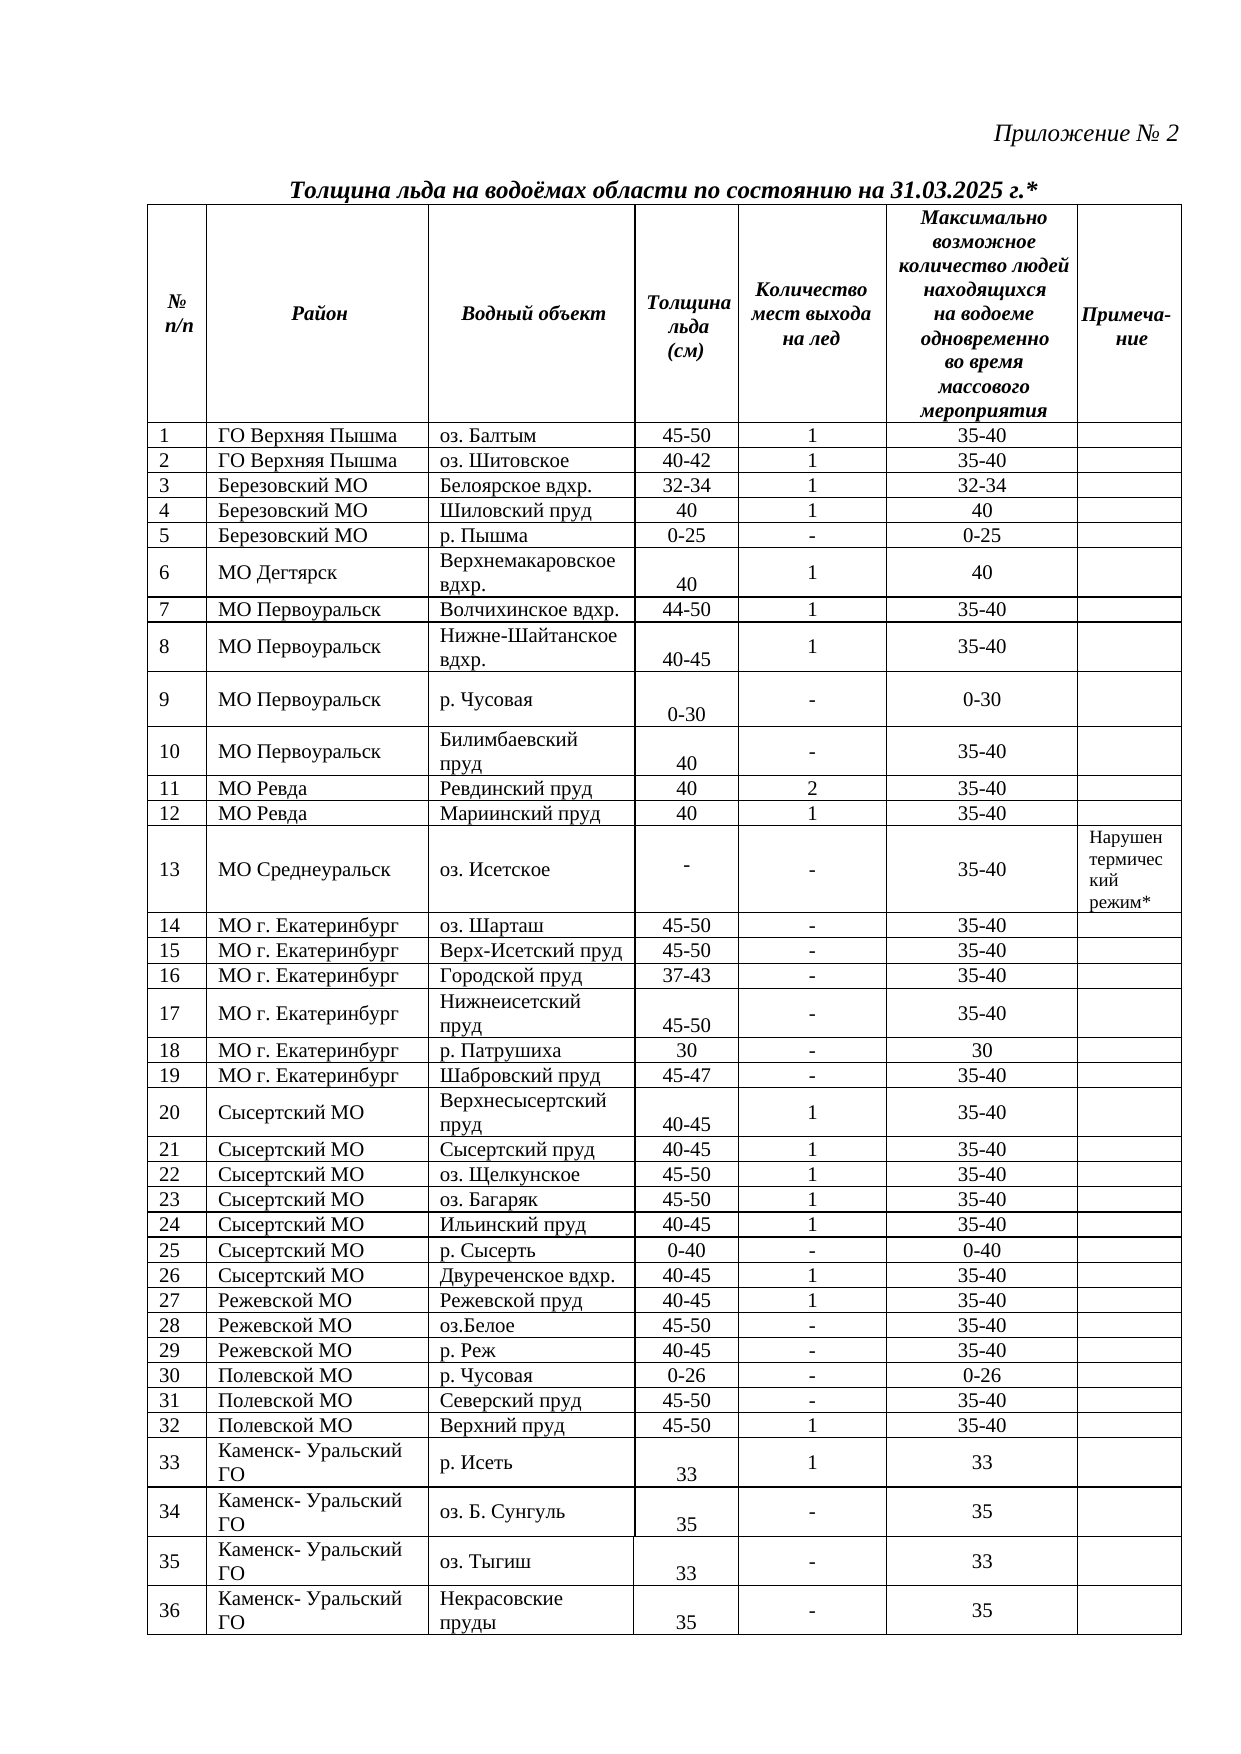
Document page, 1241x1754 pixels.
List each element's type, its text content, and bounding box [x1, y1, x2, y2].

table_cell [1078, 1288, 1181, 1312]
table_cell 35 [887, 1488, 1077, 1536]
table_cell 40 [636, 548, 738, 596]
table_cell 0-30 [636, 672, 738, 726]
table_cell р. Пышма [429, 523, 634, 547]
table_cell МО г. Екатеринбург [207, 1063, 428, 1087]
table_cell 35-40 [887, 776, 1077, 800]
table_cell 0-25 [887, 523, 1077, 547]
table_cell 35-40 [887, 727, 1077, 775]
table_cell 30 [636, 1038, 738, 1062]
table_cell [1078, 1363, 1181, 1387]
table_cell [1078, 1488, 1181, 1536]
table_cell МО г. Екатеринбург [207, 913, 428, 937]
table_cell ГО Верхняя Пышма [207, 423, 428, 447]
table_cell 45-50 [636, 1187, 738, 1211]
table_cell 22 [148, 1162, 206, 1186]
table_cell 40-45 [636, 1213, 738, 1236]
table_cell Режевской пруд [429, 1288, 634, 1312]
table_cell - [739, 1488, 886, 1536]
table_cell Полевской МО [207, 1363, 428, 1387]
table_cell 11 [148, 776, 206, 800]
table_cell 32 [148, 1413, 206, 1437]
table_cell 3 [148, 473, 206, 497]
table_cell Шиловский пруд [429, 498, 634, 522]
table_cell [1078, 423, 1181, 447]
table_cell Сысертский МО [207, 1187, 428, 1211]
table_cell Сысертский МО [207, 1263, 428, 1287]
table_cell Некрасовские пруды [429, 1586, 633, 1634]
table_cell 40-45 [636, 1263, 738, 1287]
table_cell 35 [634, 1586, 738, 1634]
table_cell [1078, 473, 1181, 497]
table_cell [1078, 776, 1181, 800]
table_cell 30 [148, 1363, 206, 1387]
table_cell МО Первоуральск [207, 727, 428, 775]
table_cell МО Первоуральск [207, 623, 428, 671]
table_cell 1 [739, 1438, 886, 1486]
table_cell 35-40 [887, 1088, 1077, 1136]
table_cell МО Ревда [207, 776, 428, 800]
table_cell Двуреченское вдхр. [429, 1263, 634, 1287]
table_cell [1078, 727, 1181, 775]
table_cell - [739, 523, 886, 547]
table_cell Верхнемакаровское вдхр. [429, 548, 634, 596]
table_cell Северский пруд [429, 1388, 634, 1412]
table_cell МО Первоуральск [207, 598, 428, 621]
table_cell 35-40 [887, 826, 1077, 912]
table_cell Ильинский пруд [429, 1213, 634, 1236]
table_cell 35-40 [887, 1288, 1077, 1312]
table_cell 19 [148, 1063, 206, 1087]
table_cell - [636, 826, 738, 912]
table_cell оз. Шарташ [429, 913, 634, 937]
table_header № п/п [148, 205, 206, 422]
table_header Толщина льда (см) [636, 205, 738, 422]
table_cell 0-40 [636, 1238, 738, 1262]
table_cell [1078, 1388, 1181, 1412]
table_cell Сысертский пруд [429, 1137, 634, 1161]
table_cell 45-50 [636, 989, 738, 1037]
table_cell 35-40 [887, 1187, 1077, 1211]
table_cell 24 [148, 1213, 206, 1236]
table_cell МО г. Екатеринбург [207, 1038, 428, 1062]
table_cell 29 [148, 1338, 206, 1362]
table_cell [1078, 964, 1181, 987]
table_cell 35-40 [887, 1137, 1077, 1161]
table_cell 0-26 [887, 1363, 1077, 1387]
table_cell МО Дегтярск [207, 548, 428, 596]
table_cell 40 [636, 727, 738, 775]
table_cell Полевской МО [207, 1413, 428, 1437]
table_cell оз. Шитовское [429, 448, 634, 472]
table_cell 4 [148, 498, 206, 522]
table_cell 33 [636, 1438, 738, 1486]
table_cell - [739, 964, 886, 987]
table_cell - [739, 1537, 886, 1585]
table_cell 37-43 [636, 964, 738, 987]
table_cell 35-40 [887, 598, 1077, 621]
table_cell 26 [148, 1263, 206, 1287]
table_cell 14 [148, 913, 206, 937]
table_cell - [739, 1338, 886, 1362]
table_cell 12 [148, 801, 206, 825]
table_header Количество мест выхода на лед [739, 205, 886, 422]
table_cell 1 [739, 1137, 886, 1161]
table_cell МО г. Екатеринбург [207, 938, 428, 962]
table_cell р. Чусовая [429, 1363, 634, 1387]
table_cell 18 [148, 1038, 206, 1062]
table_cell Верхний пруд [429, 1413, 634, 1437]
table_cell Нижнеисетский пруд [429, 989, 634, 1037]
table_cell Верх-Исетский пруд [429, 938, 634, 962]
table_cell 17 [148, 989, 206, 1037]
table_cell 35-40 [887, 1313, 1077, 1337]
table_cell оз. Исетское [429, 826, 634, 912]
table_cell [1078, 801, 1181, 825]
table_cell 7 [148, 598, 206, 621]
table_cell - [739, 727, 886, 775]
table_cell 35-40 [887, 623, 1077, 671]
table_cell 16 [148, 964, 206, 987]
table_cell [1078, 1038, 1181, 1062]
table_cell - [739, 1363, 886, 1387]
table_cell [1078, 1263, 1181, 1287]
table_cell 0-26 [636, 1363, 738, 1387]
table_cell - [739, 1388, 886, 1412]
table_cell 1 [739, 623, 886, 671]
table_cell [1078, 498, 1181, 522]
table_cell 35-40 [887, 448, 1077, 472]
table_cell [1078, 938, 1181, 962]
table_cell [1078, 1537, 1181, 1585]
table_cell 45-50 [636, 1162, 738, 1186]
table_cell Березовский МО [207, 473, 428, 497]
table_cell МО Среднеуральск [207, 826, 428, 912]
table_cell 1 [739, 801, 886, 825]
table_header Район [207, 205, 428, 422]
table_cell 1 [739, 1413, 886, 1437]
table_cell 35-40 [887, 913, 1077, 937]
table_cell 33 [887, 1537, 1077, 1585]
table_cell 40-42 [636, 448, 738, 472]
table_cell 1 [739, 1187, 886, 1211]
table_cell 1 [739, 1263, 886, 1287]
text Толщина льда на водоёмах области по состоянию на 31.03.2025 г.* [148, 175, 1181, 204]
table_cell 1 [739, 498, 886, 522]
table_cell 45-50 [636, 1388, 738, 1412]
table_cell 23 [148, 1187, 206, 1211]
table_cell ГО Верхняя Пышма [207, 448, 428, 472]
table_cell оз. Б. Сунгуль [429, 1488, 634, 1536]
table_cell Березовский МО [207, 523, 428, 547]
table_cell 15 [148, 938, 206, 962]
table_cell [1078, 1238, 1181, 1262]
table_cell 9 [148, 672, 206, 726]
table_cell 35-40 [887, 423, 1077, 447]
table_cell 40-45 [636, 1088, 738, 1136]
table_cell 40 [636, 801, 738, 825]
table_cell Каменск- Уральский ГО [207, 1488, 428, 1536]
table_cell 40 [887, 498, 1077, 522]
table_cell Мариинский пруд [429, 801, 634, 825]
table_cell Нарушен термический режим* [1078, 826, 1181, 912]
table_cell - [739, 672, 886, 726]
table_cell МО г. Екатеринбург [207, 964, 428, 987]
table_cell [1078, 548, 1181, 596]
table_cell Сысертский МО [207, 1137, 428, 1161]
table_cell 35-40 [887, 1338, 1077, 1362]
table_cell 35-40 [887, 989, 1077, 1037]
table_cell 35-40 [887, 1162, 1077, 1186]
table_cell Полевской МО [207, 1388, 428, 1412]
table_cell Сысертский МО [207, 1238, 428, 1262]
table_cell 10 [148, 727, 206, 775]
table_cell 40-45 [636, 1137, 738, 1161]
table_cell - [739, 826, 886, 912]
table_cell р. Чусовая [429, 672, 634, 726]
table_cell 25 [148, 1238, 206, 1262]
table_cell оз. Балтым [429, 423, 634, 447]
table_cell 13 [148, 826, 206, 912]
table_cell р. Исеть [429, 1438, 634, 1486]
table_cell 45-50 [636, 1413, 738, 1437]
table_cell 5 [148, 523, 206, 547]
table_cell - [739, 1038, 886, 1062]
table_cell 28 [148, 1313, 206, 1337]
table_cell 35-40 [887, 1063, 1077, 1087]
table_cell 40-45 [636, 623, 738, 671]
table_cell [1078, 1187, 1181, 1211]
table_cell 35-40 [887, 964, 1077, 987]
table_cell Сысертский МО [207, 1162, 428, 1186]
table_cell 30 [887, 1038, 1077, 1062]
table_cell - [739, 1586, 886, 1634]
table_cell 35-40 [887, 801, 1077, 825]
table_cell 1 [739, 548, 886, 596]
table_cell [1078, 448, 1181, 472]
table_cell Ревдинский пруд [429, 776, 634, 800]
table_cell [1078, 1137, 1181, 1161]
table_cell - [739, 913, 886, 937]
table_cell 35-40 [887, 1213, 1077, 1236]
table_cell - [739, 938, 886, 962]
table_cell [1078, 913, 1181, 937]
table_cell МО г. Екатеринбург [207, 989, 428, 1037]
table_cell 1 [739, 1088, 886, 1136]
table_header Максимально возможное количество людей находящихся на водоеме одновременно во время массового мероприятия [887, 205, 1077, 422]
table_cell р. Патрушиха [429, 1038, 634, 1062]
table_cell [1078, 1338, 1181, 1362]
table_cell оз. Щелкунское [429, 1162, 634, 1186]
table_cell МО Ревда [207, 801, 428, 825]
table_cell р. Реж [429, 1338, 634, 1362]
table_cell 20 [148, 1088, 206, 1136]
table_cell 45-50 [636, 913, 738, 937]
table_cell [1078, 1162, 1181, 1186]
table_cell Билимбаевский пруд [429, 727, 634, 775]
table_cell 45-47 [636, 1063, 738, 1087]
table_cell - [739, 1238, 886, 1262]
table_cell [1078, 1413, 1181, 1437]
table_cell 35-40 [887, 1263, 1077, 1287]
table_cell [1078, 623, 1181, 671]
table_cell Каменск- Уральский ГО [207, 1438, 428, 1486]
table_cell 40 [636, 776, 738, 800]
table_cell р. Сысерть [429, 1238, 634, 1262]
table_cell оз. Тыгиш [429, 1537, 633, 1585]
table_cell 45-50 [636, 423, 738, 447]
table_cell Режевской МО [207, 1288, 428, 1312]
table_cell 2 [148, 448, 206, 472]
table_cell 35-40 [887, 1388, 1077, 1412]
table_cell 35 [148, 1537, 206, 1585]
table_cell - [739, 1063, 886, 1087]
table_cell Шабровский пруд [429, 1063, 634, 1087]
table_cell 40-45 [636, 1288, 738, 1312]
table_cell 0-40 [887, 1238, 1077, 1262]
table_cell Каменск- Уральский ГО [207, 1537, 428, 1585]
table_cell 33 [634, 1537, 738, 1585]
table_cell 21 [148, 1137, 206, 1161]
table_cell оз.Белое [429, 1313, 634, 1337]
table_cell Нижне-Шайтанское вдхр. [429, 623, 634, 671]
table_cell [1078, 1213, 1181, 1236]
table_cell 33 [887, 1438, 1077, 1486]
table_cell [1078, 1088, 1181, 1136]
table_cell оз. Багаряк [429, 1187, 634, 1211]
table_cell 45-50 [636, 938, 738, 962]
table_cell 1 [739, 598, 886, 621]
table_header Примеча-ние [1078, 205, 1181, 422]
table_cell 35-40 [887, 938, 1077, 962]
table_cell 34 [148, 1488, 206, 1536]
table_cell 45-50 [636, 1313, 738, 1337]
table_cell Волчихинское вдхр. [429, 598, 634, 621]
table_cell 1 [739, 1162, 886, 1186]
table_cell 40 [636, 498, 738, 522]
table_cell [1078, 1313, 1181, 1337]
table_cell [1078, 1438, 1181, 1486]
table_cell Верхнесысертский пруд [429, 1088, 634, 1136]
table_cell [1078, 1586, 1181, 1634]
table_cell 0-30 [887, 672, 1077, 726]
table_cell Сысертский МО [207, 1088, 428, 1136]
table_cell [1078, 989, 1181, 1037]
table_cell [1078, 1063, 1181, 1087]
table_cell Каменск- Уральский ГО [207, 1586, 428, 1634]
table_cell - [739, 1313, 886, 1337]
table_cell Сысертский МО [207, 1213, 428, 1236]
text Приложение № 2 [148, 118, 1181, 147]
table_cell 35 [636, 1488, 738, 1536]
table_cell 1 [739, 448, 886, 472]
table_cell 40 [887, 548, 1077, 596]
table_cell 35 [887, 1586, 1077, 1634]
table_cell Городской пруд [429, 964, 634, 987]
table_cell 1 [739, 423, 886, 447]
table_cell 8 [148, 623, 206, 671]
table_cell 40-45 [636, 1338, 738, 1362]
table_cell 33 [148, 1438, 206, 1486]
table_cell 35-40 [887, 1413, 1077, 1437]
table_cell [1078, 523, 1181, 547]
table_cell Белоярское вдхр. [429, 473, 634, 497]
table_cell Режевской МО [207, 1338, 428, 1362]
table_cell Режевской МО [207, 1313, 428, 1337]
table_cell 32-34 [636, 473, 738, 497]
table_cell 0-25 [636, 523, 738, 547]
table_cell 1 [739, 1288, 886, 1312]
table_cell - [739, 989, 886, 1037]
table_cell 2 [739, 776, 886, 800]
table_cell 32-34 [887, 473, 1077, 497]
table_cell [1078, 598, 1181, 621]
table_cell 44-50 [636, 598, 738, 621]
table_header Водный объект [429, 205, 634, 422]
table_cell 1 [739, 1213, 886, 1236]
table_cell 27 [148, 1288, 206, 1312]
table_cell Березовский МО [207, 498, 428, 522]
table_cell 1 [148, 423, 206, 447]
table_cell [1078, 672, 1181, 726]
table_cell 36 [148, 1586, 206, 1634]
table_cell 31 [148, 1388, 206, 1412]
table_cell 6 [148, 548, 206, 596]
table_cell МО Первоуральск [207, 672, 428, 726]
table_cell 1 [739, 473, 886, 497]
